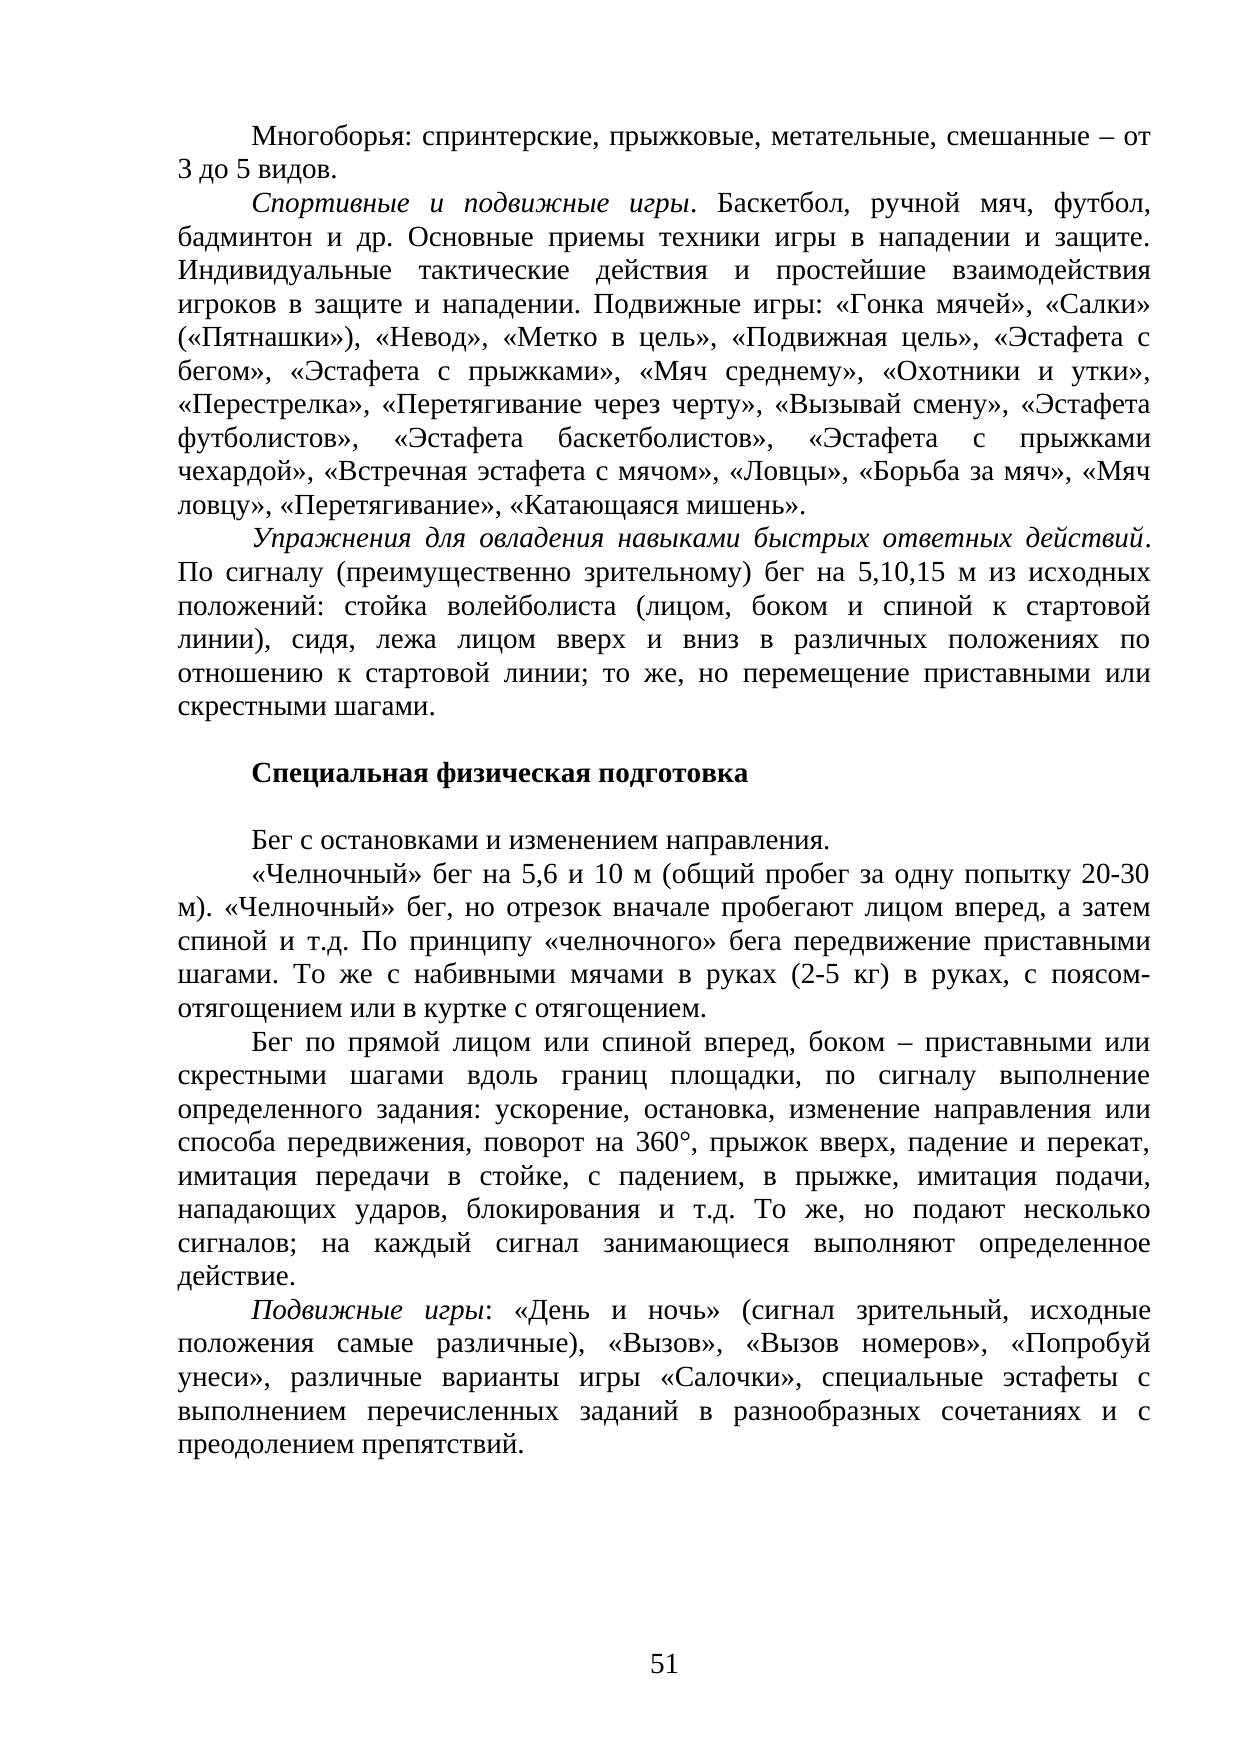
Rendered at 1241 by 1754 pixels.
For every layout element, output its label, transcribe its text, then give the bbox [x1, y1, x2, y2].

text Бег с остановками и изменением направления. [177, 822, 1152, 856]
text Специальная физическая подготовка [177, 755, 1152, 789]
text Упражнения для овладения навыками быстрых ответных действий. По сигналу (преимущественно зрительному) бег на 5,10,15 м из исходных положений: стойка волейболиста (лицом, боком и спиной к стартовой линии), сидя, лежа лицом вверх и вниз в различных положениях по отношению к стартовой линии; то же, но перемещение приставными или скрестными шагами. [177, 521, 1152, 722]
text «Челночный» бег на 5,6 и 10 м (общий пробег за одну попытку 20-30 м). «Челночный» бег, но отрезок вначале пробегают лицом вперед, а затем спиной и т.д. По принципу «челночного» бега передвижение приставными шагами. То же с набивными мячами в руках (2-5 кг) в руках, с поясом- отягощением или в куртке с отягощением. [177, 856, 1152, 1024]
text Бег по прямой лицом или спиной вперед, боком – приставными или скрестными шагами вдоль границ площадки, по сигналу выполнение определенного задания: ускорение, остановка, изменение направления или способа передвижения, поворот на 360°, прыжок вверх, падение и перекат, имитация передачи в стойке, с падением, в прыжке, имитация подачи, нападающих ударов, блокирования и т.д. То же, но подают несколько сигналов; на каждый сигнал занимающиеся выполняют определенное действие. [177, 1024, 1152, 1292]
text Многоборья: спринтерские, прыжковые, метательные, смешанные – от 3 до 5 видов. [177, 118, 1152, 185]
text Спортивные и подвижные игры. Баскетбол, ручной мяч, футбол, бадминтон и др. Основные приемы техники игры в нападении и защите. Индивидуальные тактические действия и простейшие взаимодействия игроков в защите и нападении. Подвижные игры: «Гонка мячей», «Салки» («Пятнашки»), «Невод», «Метко в цель», «Подвижная цель», «Эстафета с бегом», «Эстафета с прыжками», «Мяч среднему», «Охотники и утки», «Перестрелка», «Перетягивание через черту», «Вызывай смену», «Эстафета футболистов», «Эстафета баскетболистов», «Эстафета с прыжками чехардой», «Встречная эстафета с мячом», «Ловцы», «Борьба за мяч», «Мяч ловцу», «Перетягивание», «Катающаяся мишень». [177, 185, 1152, 521]
text Подвижные игры: «День и ночь» (сигнал зрительный, исходные положения самые различные), «Вызов», «Вызов номеров», «Попробуй унеси», различные варианты игры «Салочки», специальные эстафеты с выполнением перечисленных заданий в разнообразных сочетаниях и с преодолением препятствий. [177, 1292, 1152, 1460]
